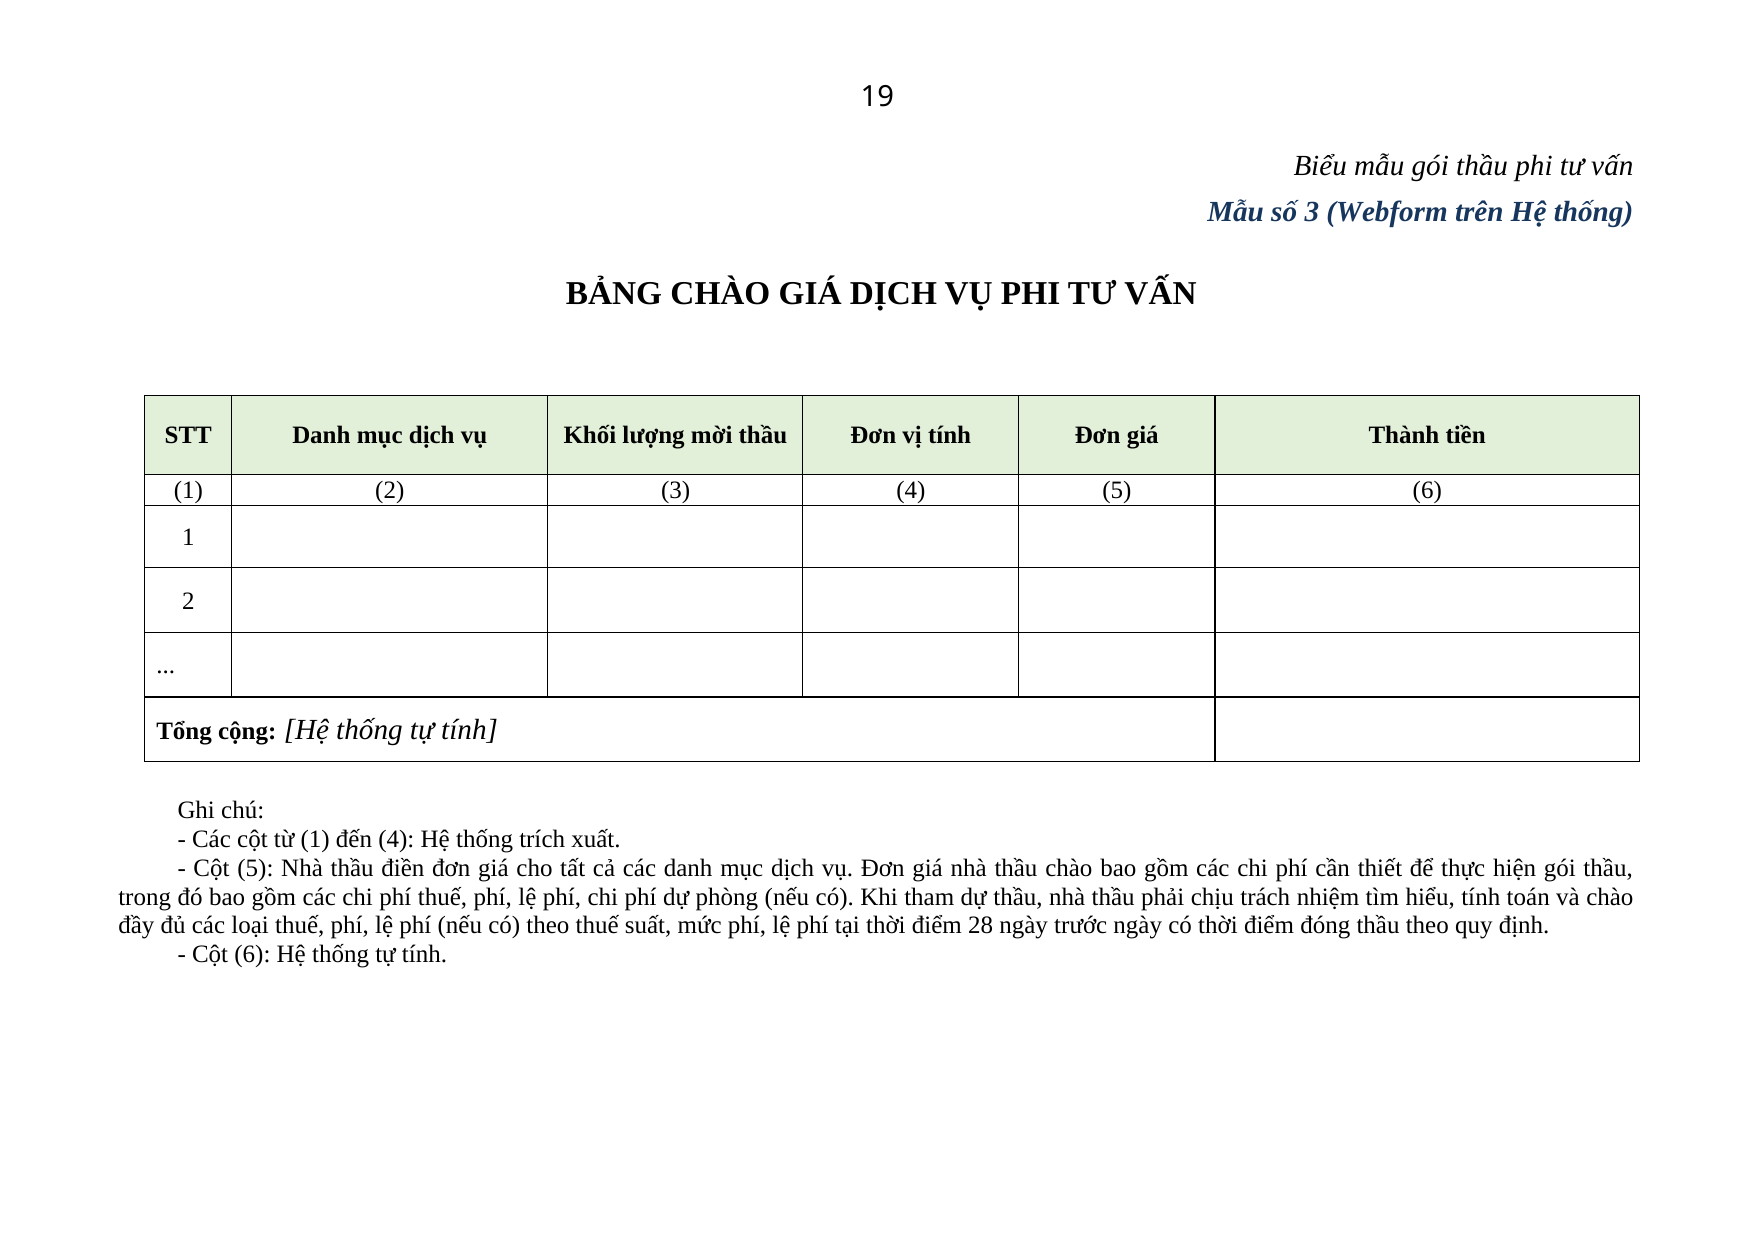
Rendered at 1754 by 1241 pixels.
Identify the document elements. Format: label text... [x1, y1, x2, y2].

text - Cột (5): Nhà thầu điền đơn giá cho tất cả các danh mục dịch vụ. Đơn giá nhà thầu chào bao gồm các chi phí cần thiết để thực hiện gói thầu, trong đó bao gồm các chi phí thuế, phí, lệ phí, chi phí dự phòng (nếu có). Khi tham dự thầu, nhà thầu phải chịu trách nhiệm tìm hiểu, tính toán và chào đầy đủ các loại thuế, phí, lệ phí (nếu có) theo thuế suất, mức phí, lệ phí tại thời điểm 28 ngày trước ngày có thời điểm đóng thầu theo quy định. [118, 853, 1636, 939]
table_header Đơn vị tính [803, 396, 1018, 474]
table_cell ... [145, 633, 231, 696]
table_header Khối lượng mời thầu [548, 396, 802, 474]
text - Cột (6): Hệ thống tự tính. [118, 939, 1636, 968]
table_cell [1216, 633, 1639, 696]
table_header STT [145, 396, 231, 474]
table_cell (1) [145, 475, 231, 505]
table_cell [803, 506, 1018, 567]
table_cell (3) [548, 475, 802, 505]
table_cell (5) [1019, 475, 1214, 505]
table_cell [1216, 698, 1639, 761]
subtitle BẢNG CHÀO GIÁ DỊCH VỤ PHI TƯ VẤN [118, 273, 1636, 311]
table_header Đơn giá [1019, 396, 1214, 474]
subtitle Mẫu số 3 (Webform trên Hệ thống) [118, 194, 1636, 228]
table_cell [1216, 568, 1639, 632]
text - Các cột từ (1) đến (4): Hệ thống trích xuất. [118, 824, 1636, 853]
table_cell [232, 633, 547, 696]
table_cell [1019, 633, 1214, 696]
table_cell 2 [145, 568, 231, 632]
table_cell [548, 568, 802, 632]
table_cell (6) [1216, 475, 1639, 505]
table_cell [1216, 506, 1639, 567]
table_cell [803, 633, 1018, 696]
table_cell (2) [232, 475, 547, 505]
table_cell [232, 506, 547, 567]
table_cell [548, 633, 802, 696]
table_cell Tổng cộng: [Hệ thống tự tính] [145, 698, 1214, 761]
table_cell [1019, 568, 1214, 632]
table_header Danh mục dịch vụ [232, 396, 547, 474]
text Biểu mẫu gói thầu phi tư vấn [118, 148, 1636, 182]
text Ghi chú: [118, 795, 1636, 824]
table_cell [232, 568, 547, 632]
table_cell 1 [145, 506, 231, 567]
table_cell (4) [803, 475, 1018, 505]
table_header Thành tiền [1216, 396, 1639, 474]
table_cell [548, 506, 802, 567]
table_cell [803, 568, 1018, 632]
table_cell [1019, 506, 1214, 567]
